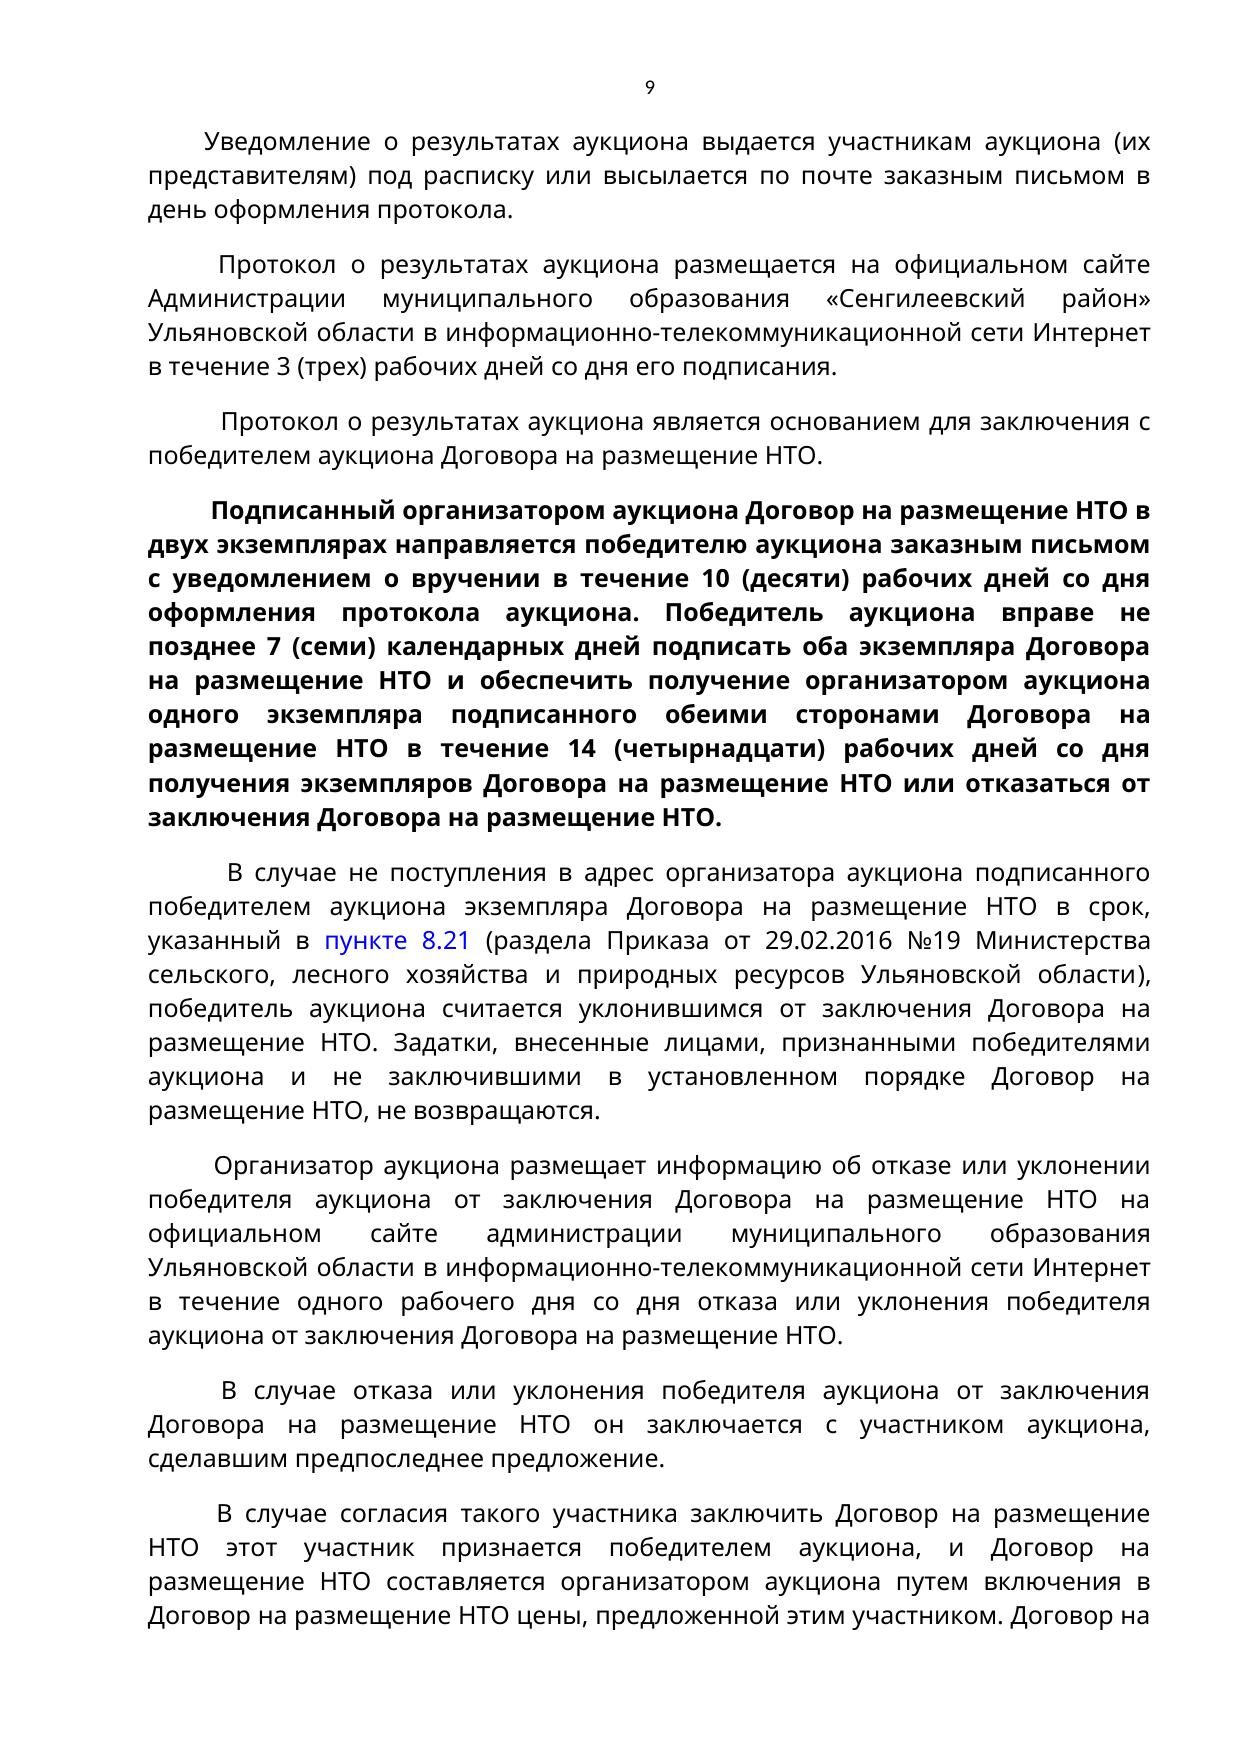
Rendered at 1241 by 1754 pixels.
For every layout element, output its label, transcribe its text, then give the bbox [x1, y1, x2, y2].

text Подписанный организатором аукциона Договор на размещение НТО в двух экземплярах направляется победителю аукциона заказным письмом с уведомлением о вручении в течение 10 (десяти) рабочих дней со дня оформления протокола аукциона. Победитель аукциона вправе не позднее 7 (семи) календарных дней подписать оба экземпляра Договора на размещение НТО и обеспечить получение организатором аукциона одного экземпляра подписанного обеими сторонами Договора на размещение НТО в течение 14 (четырнадцати) рабочих дней со дня получения экземпляров Договора на размещение НТО или отказаться от заключения Договора на размещение НТО. [148, 493, 1152, 833]
text В случае отказа или уклонения победителя аукциона от заключения Договора на размещение НТО он заключается с участником аукциона, сделавшим предпоследнее предложение. [148, 1373, 1152, 1475]
text Организатор аукциона размещает информацию об отказе или уклонении победителя аукциона от заключения Договора на размещение НТО на официальном сайте администрации муниципального образования Ульяновской области в информационно-телекоммуникационной сети Интернет в течение одного рабочего дня со дня отказа или уклонения победителя аукциона от заключения Договора на размещение НТО. [148, 1147, 1152, 1352]
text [148, 1496, 1152, 1632]
text Уведомление о результатах аукциона выдается участникам аукциона (их представителям) под расписку или высылается по почте заказным письмом в день оформления протокола. [148, 124, 1152, 226]
text Протокол о результатах аукциона размещается на официальном сайте Администрации муниципального образования «Сенгилеевский район» Ульяновской области в информационно-телекоммуникационной сети Интернет в течение 3 (трех) рабочих дней со дня его подписания. [148, 247, 1152, 383]
text Протокол о результатах аукциона является основанием для заключения с победителем аукциона Договора на размещение НТО. [148, 404, 1152, 472]
text В случае не поступления в адрес организатора аукциона подписанного победителем аукциона экземпляра Договора на размещение НТО в срок, указанный в пункте 8.21 (раздела Приказа от 29.02.2016 №19 Министерства сельского, лесного хозяйства и природных ресурсов Ульяновской области), победитель аукциона считается уклонившимся от заключения Договора на размещение НТО. Задатки, внесенные лицами, признанными победителями аукциона и не заключившими в установленном порядке Договор на размещение НТО, не возвращаются. [148, 854, 1152, 1127]
